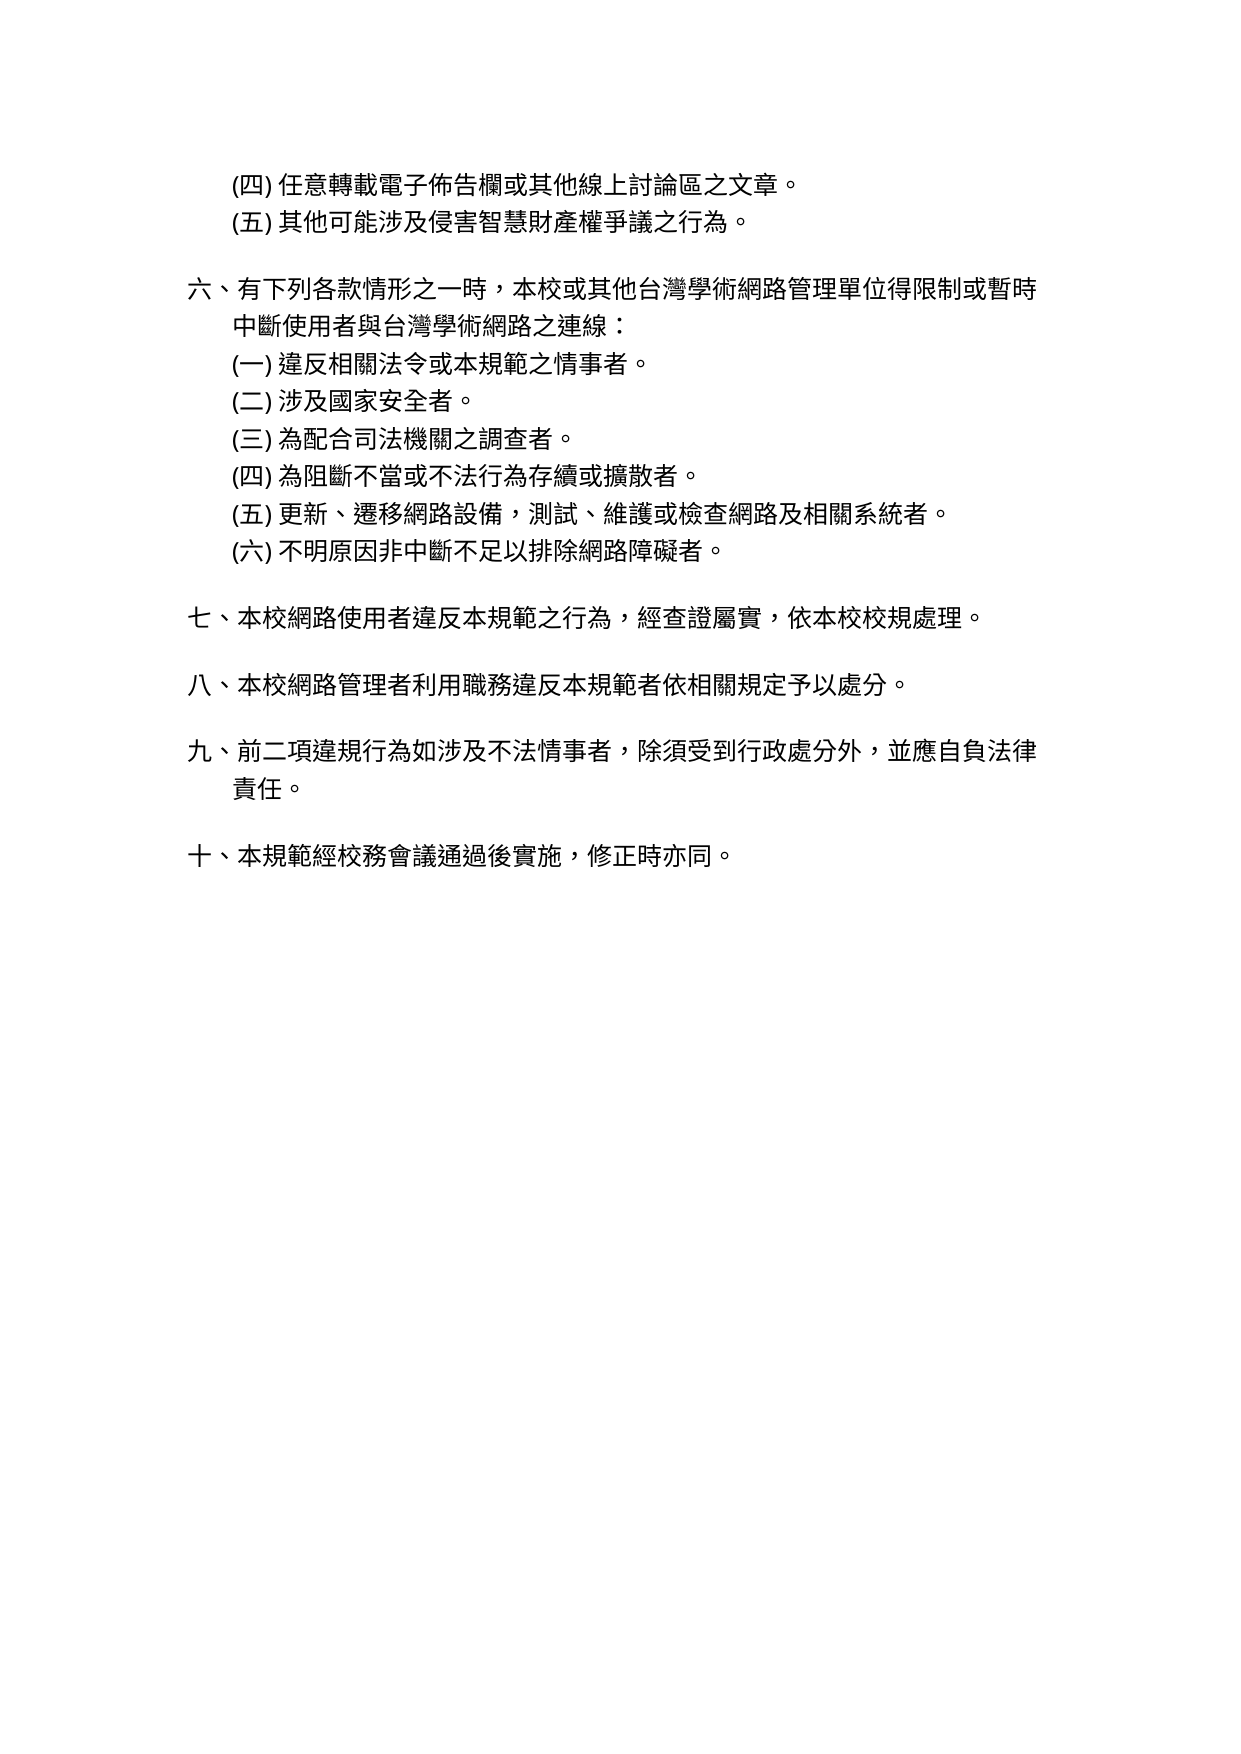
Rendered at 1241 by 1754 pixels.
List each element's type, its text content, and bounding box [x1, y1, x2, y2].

text 六、有下列各款情形之一時，本校或其他台灣學術網路管理單位得限制或暫時中斷使用者與台灣學術網路之連線： (一) 違反相關法令或本規範之情事者。 (二) 涉及國家安全者。 (三) 為配合司法機關之調查者。 (四) 為阻斷不當或不法行為存續或擴散者。 (五) 更新、遷移網路設備，測試、維護或檢查網路及相關系統者。 (六) 不明原因非中斷不足以排除網路障礙者。 [187, 269, 1053, 569]
text 十、本規範經校務會議通過後實施，修正時亦同。 [187, 835, 1053, 873]
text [187, 164, 1053, 239]
text 八、本校網路管理者利用職務違反本規範者依相關規定予以處分。 [187, 664, 1053, 702]
text 九、前二項違規行為如涉及不法情事者，除須受到行政處分外，並應自負法律責任。 [187, 731, 1053, 806]
text 七、本校網路使用者違反本規範之行為，經查證屬實，依本校校規處理。 [187, 598, 1053, 635]
